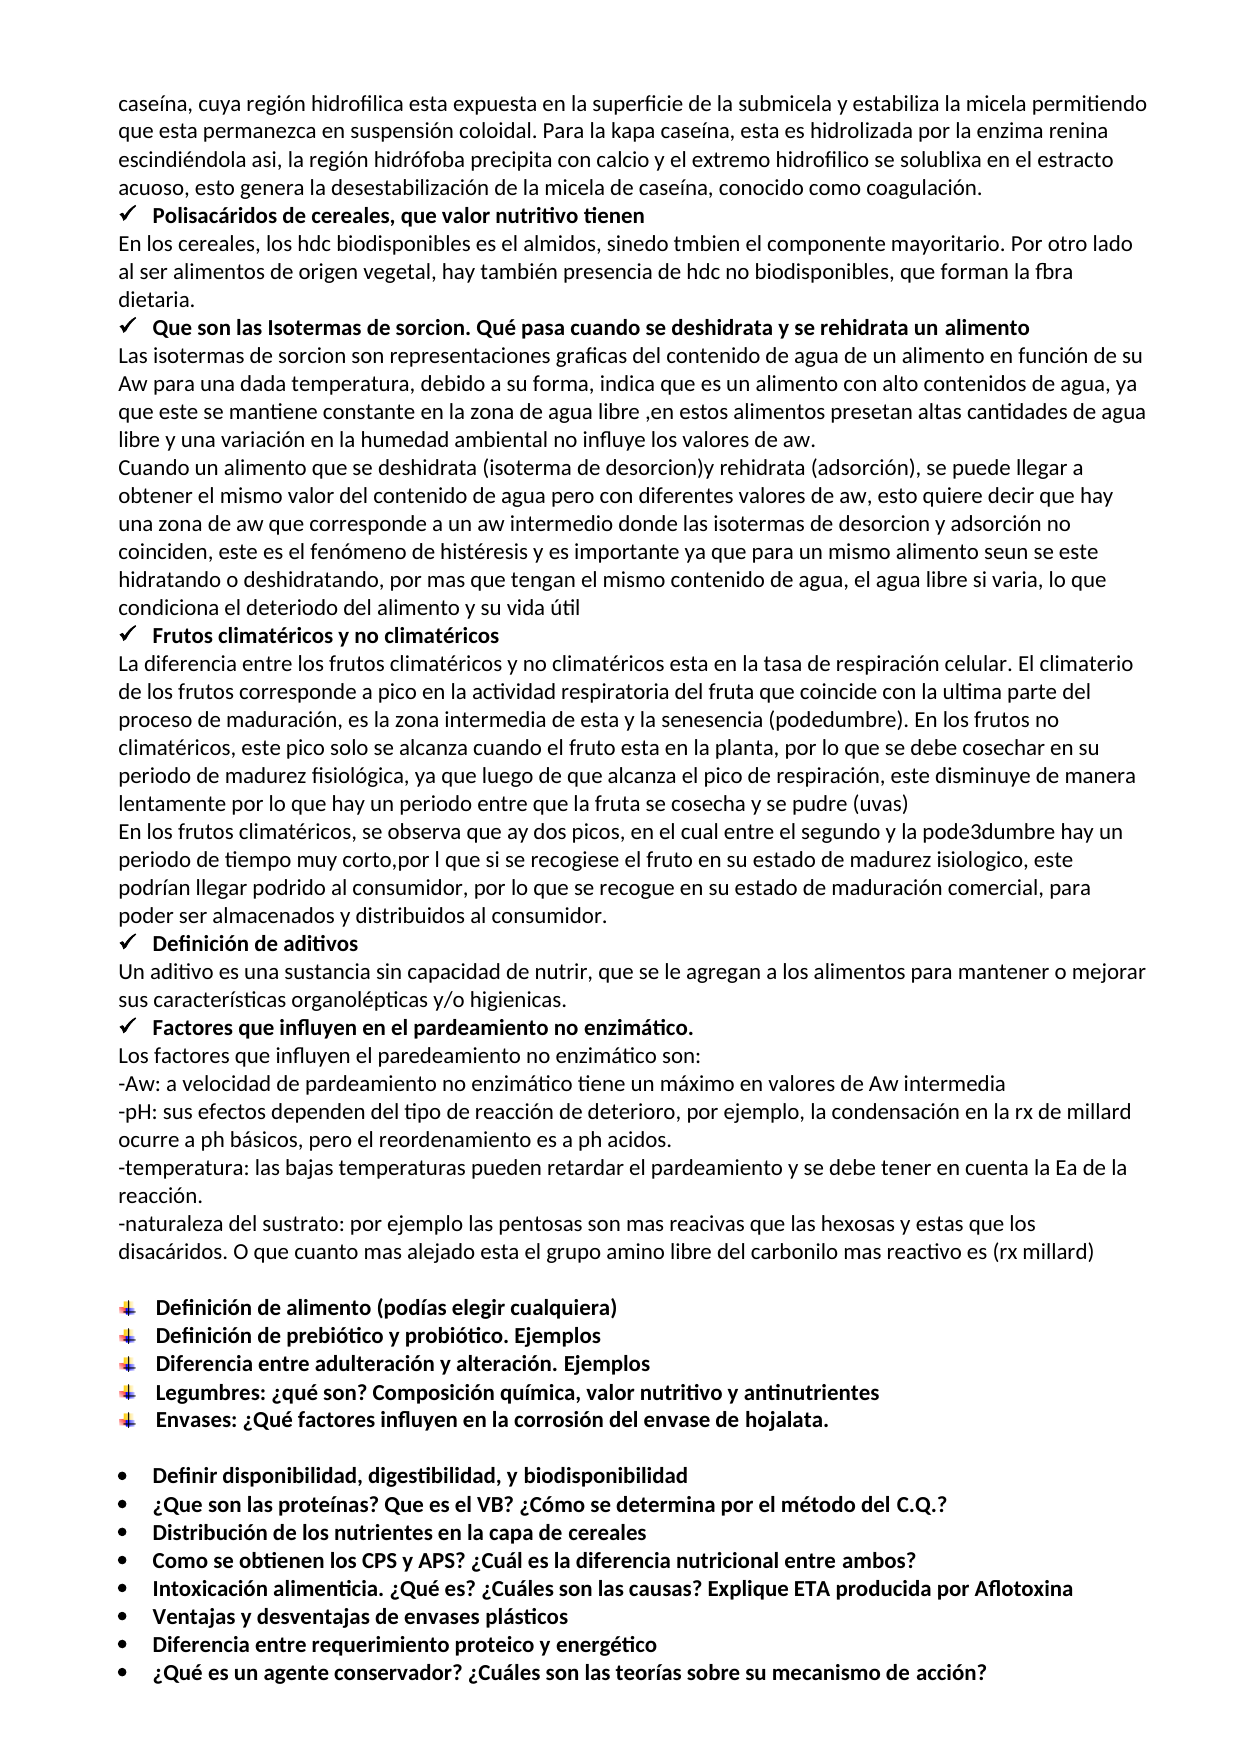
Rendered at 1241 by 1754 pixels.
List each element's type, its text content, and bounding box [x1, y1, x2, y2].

list Definir disponibilidad, digestibilidad, y biodisponibilidad [118, 1462, 1152, 1490]
text En los frutos climatéricos, se observa que ay dos picos, en el cual entre el segundo y la pode3dumbre hay un periodo de tiempo muy corto,por l que si se recogiese el fruto en su estado de madurez isiologico, este podrían llegar podrido al consumidor, por lo que se recogue en su estado de maduración comercial, para poder ser almacenados y distribuidos al consumidor. [118, 817, 1152, 929]
list Frutos climatéricos y no climatéricos [118, 621, 1152, 649]
text -temperatura: las bajas temperaturas pueden retardar el pardeamiento y se debe tener en cuenta la Ea de la reacción. [118, 1153, 1152, 1209]
list Definición de prebiótico y probiótico. Ejemplos [118, 1322, 1152, 1349]
list Factores que influyen en el pardeamiento no enzimático. [118, 1013, 1152, 1041]
picture [119, 1299, 136, 1316]
picture [119, 1411, 136, 1428]
text Los factores que influyen el paredeamiento no enzimático son: [118, 1041, 1152, 1069]
list Que son las Isotermas de sorcion. Qué pasa cuando se deshidrata y se rehidrata un alimento [118, 313, 1152, 341]
list Legumbres: ¿qué son? Composición química, valor nutritivo y antinutrientes [118, 1378, 1152, 1406]
text -Aw: a velocidad de pardeamiento no enzimático tiene un máximo en valores de Aw intermedia [118, 1069, 1152, 1097]
list Distribución de los nutrientes en la capa de cereales [118, 1518, 1152, 1546]
list Intoxicación alimenticia. ¿Qué es? ¿Cuáles son las causas? Explique ETA producida por Aflotoxina [118, 1574, 1152, 1602]
text La diferencia entre los frutos climatéricos y no climatéricos esta en la tasa de respiración celular. El climaterio de los frutos corresponde a pico en la actividad respiratoria del fruta que coincide con la ultima parte del proceso de maduración, es la zona intermedia de esta y la senesencia (podedumbre). En los frutos no climatéricos, este pico solo se alcanza cuando el fruto esta en la planta, por lo que se debe cosechar en su periodo de madurez fisiológica, ya que luego de que alcanza el pico de respiración, este disminuye de manera lentamente por lo que hay un periodo entre que la fruta se cosecha y se pudre (uvas) [118, 649, 1152, 817]
list ¿Qué es un agente conservador? ¿Cuáles son las teorías sobre su mecanismo de acción? [118, 1658, 1152, 1686]
list Definición de aditivos [118, 929, 1152, 957]
text -pH: sus efectos dependen del tipo de reacción de deterioro, por ejemplo, la condensación en la rx de millard ocurre a ph básicos, pero el reordenamiento es a ph acidos. [118, 1097, 1152, 1153]
text Las isotermas de sorcion son representaciones graficas del contenido de agua de un alimento en función de su Aw para una dada temperatura, debido a su forma, indica que es un alimento con alto contenidos de agua, ya que este se mantiene constante en la zona de agua libre ,en estos alimentos presetan altas cantidades de agua libre y una variación en la humedad ambiental no influye los valores de aw. [118, 341, 1152, 453]
text -naturaleza del sustrato: por ejemplo las pentosas son mas reacivas que las hexosas y estas que los disacáridos. O que cuanto mas alejado esta el grupo amino libre del carbonilo mas reactivo es (rx millard) [118, 1209, 1152, 1266]
list Polisacáridos de cereales, que valor nutritivo tienen [118, 201, 1152, 229]
list ¿Que son las proteínas? Que es el VB? ¿Cómo se determina por el método del C.Q.? [118, 1490, 1152, 1518]
list Ventajas y desventajas de envases plásticos [118, 1602, 1152, 1630]
text Un aditivo es una sustancia sin capacidad de nutrir, que se le agregan a los alimentos para mantener o mejorar sus características organolépticas y/o higienicas. [118, 957, 1152, 1013]
list Definición de alimento (podías elegir cualquiera) [118, 1293, 1152, 1322]
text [118, 89, 1152, 201]
picture [119, 1383, 136, 1400]
picture [119, 1327, 136, 1344]
text En los cereales, los hdc biodisponibles es el almidos, sinedo tmbien el componente mayoritario. Por otro lado al ser alimentos de origen vegetal, hay también presencia de hdc no biodisponibles, que forman la fbra dietaria. [118, 229, 1152, 313]
list Diferencia entre requerimiento proteico y energético [118, 1630, 1152, 1658]
picture [119, 1355, 136, 1372]
text Cuando un alimento que se deshidrata (isoterma de desorcion)y rehidrata (adsorción), se puede llegar a obtener el mismo valor del contenido de agua pero con diferentes valores de aw, esto quiere decir que hay una zona de aw que corresponde a un aw intermedio donde las isotermas de desorcion y adsorción no coinciden, este es el fenómeno de histéresis y es importante ya que para un mismo alimento seun se este hidratando o deshidratando, por mas que tengan el mismo contenido de agua, el agua libre si varia, lo que condiciona el deteriodo del alimento y su vida útil [118, 453, 1152, 621]
list Diferencia entre adulteración y alteración. Ejemplos [118, 1349, 1152, 1378]
list Como se obtienen los CPS y APS? ¿Cuál es la diferencia nutricional entre ambos? [118, 1546, 1152, 1574]
list Envases: ¿Qué factores influyen en la corrosión del envase de hojalata. [118, 1406, 1152, 1434]
